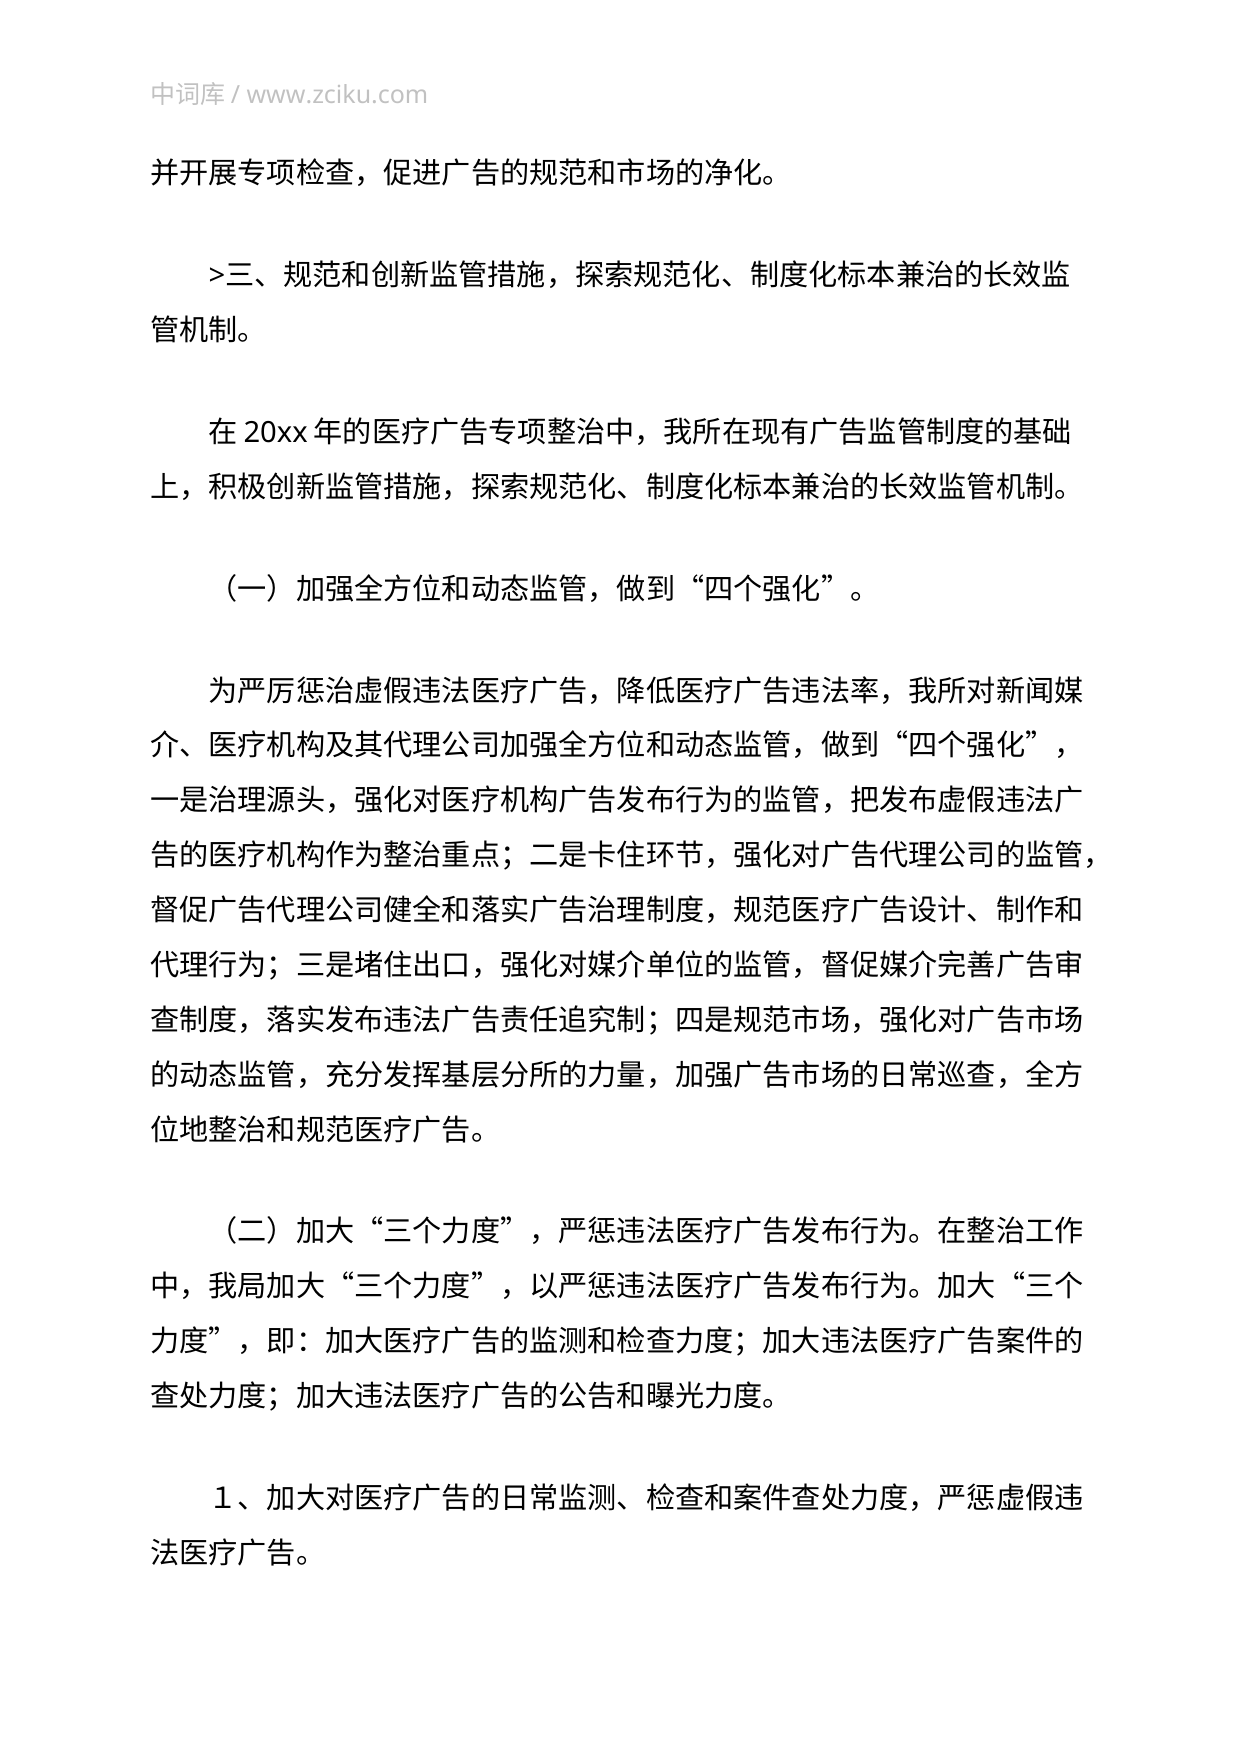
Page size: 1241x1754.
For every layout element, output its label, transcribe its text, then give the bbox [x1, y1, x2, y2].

text （一）加强全方位和动态监管，做到“四个强化”。 [150, 565, 1090, 608]
text 为严厉惩治虚假违法医疗广告，降低医疗广告违法率，我所对新闻媒介、医疗机构及其代理公司加强全方位和动态监管，做到“四个强化”，一是治理源头，强化对医疗机构广告发布行为的监管，把发布虚假违法广告的医疗机构作为整治重点；二是卡住环节，强化对广告代理公司的监管，督促广告代理公司健全和落实广告治理制度，规范医疗广告设计、制作和代理行为；三是堵住出口，强化对媒介单位的监管，督促媒介完善广告审查制度，落实发布违法广告责任追究制；四是规范市场，强化对广告市场的动态监管，充分发挥基层分所的力量，加强广告市场的日常巡查，全方位地整治和规范医疗广告。 [150, 667, 1090, 1148]
text >三、规范和创新监管措施，探索规范化、制度化标本兼治的长效监管机制。 [150, 252, 1090, 349]
text （二）加大“三个力度”，严惩违法医疗广告发布行为。在整治工作中，我局加大“三个力度”，以严惩违法医疗广告发布行为。加大“三个力度”，即：加大医疗广告的监测和检查力度；加大违法医疗广告案件的查处力度；加大违法医疗广告的公告和曝光力度。 [150, 1208, 1090, 1415]
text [150, 150, 1090, 192]
text 在20xx年的医疗广告专项整治中，我所在现有广告监管制度的基础上，积极创新监管措施，探索规范化、制度化标本兼治的长效监管机制。 [150, 408, 1090, 506]
text １、加大对医疗广告的日常监测、检查和案件查处力度，严惩虚假违法医疗广告。 [150, 1474, 1090, 1572]
